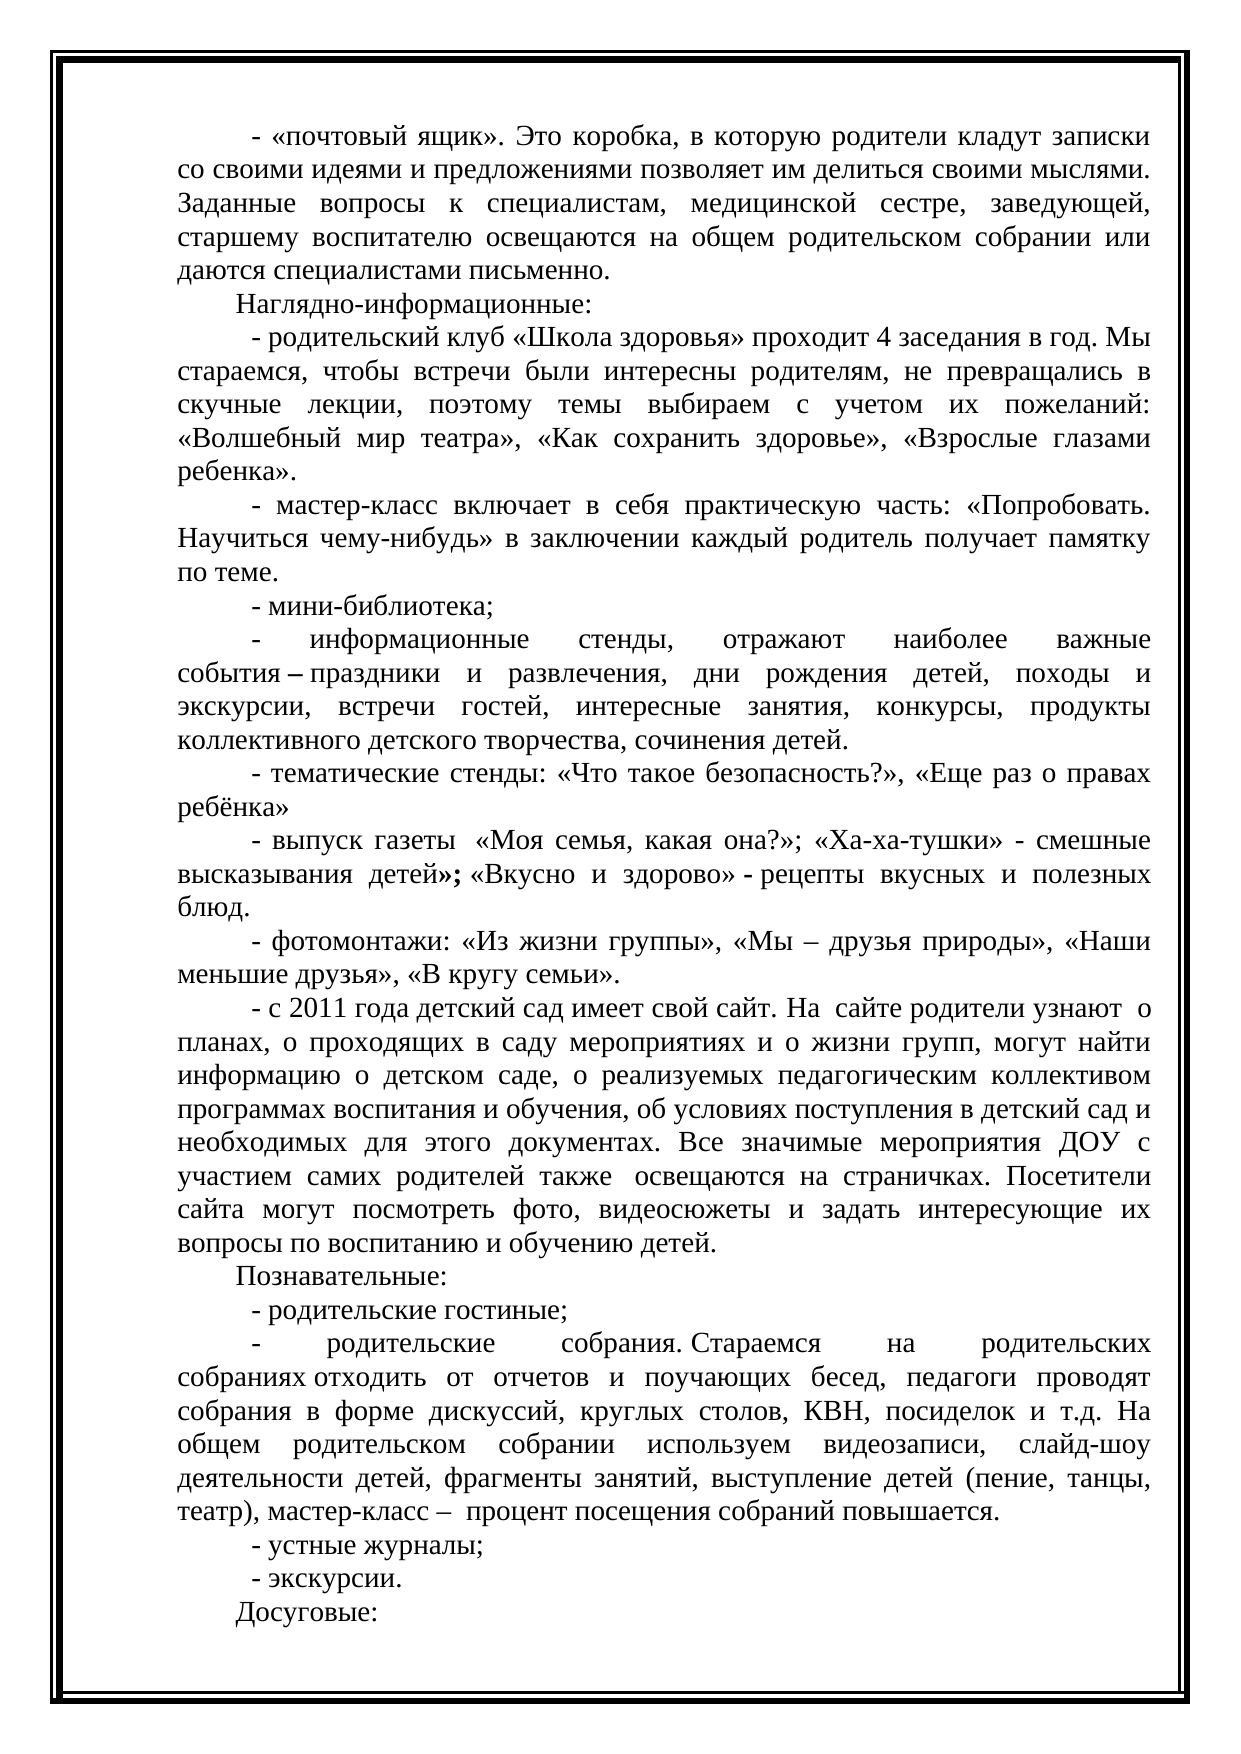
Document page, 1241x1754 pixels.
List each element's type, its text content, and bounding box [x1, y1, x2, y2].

text - родительский клуб «Школа здоровья» проходит 4 заседания в год. Мы стараемся, чтобы встречи были интересны родителям, не превращались в скучные лекции, поэтому темы выбираем с учетом их пожеланий: «Волшебный мир театра», «Как сохранить здоровье», «Взрослые глазами ребенка». [177, 319, 1152, 487]
text - «почтовый ящик». Это коробка, в которую родители кладут записки со своими идеями и предложениями позволяет им делиться своими мыслями. Заданные вопросы к специалистам, медицинской сестре, заведующей, старшему воспитателю освещаются на общем родительском собрании или даются специалистами письменно. [177, 118, 1152, 286]
text - фотомонтажи: «Из жизни группы», «Мы – друзья природы», «Наши меньшие друзья», «В кругу семьи». [177, 923, 1152, 990]
text - устные журналы; [177, 1527, 1152, 1560]
text - тематические стенды: «Что такое безопасность?», «Еще раз о правах ребёнка» [177, 755, 1152, 822]
text - родительские собрания. Стараемся на родительских собраниях отходить от отчетов и поучающих бесед, педагоги проводят собрания в форме дискуссий, круглых столов, КВН, посиделок и т.д. На общем родительском собрании используем видеозаписи, слайд-шоу деятельности детей, фрагменты занятий, выступление детей (пение, танцы, театр), мастер-класс – процент посещения собраний повышается. [177, 1326, 1152, 1527]
text - мини-библиотека; [177, 588, 1152, 621]
text Досуговые: [177, 1594, 1152, 1627]
text - с 2011 года детский сад имеет свой сайт. На сайте родители узнают о планах, о проходящих в саду мероприятиях и о жизни групп, могут найти информацию о детском саде, о реализуемых педагогическим коллективом программах воспитания и обучения, об условиях поступления в детский сад и необходимых для этого документах. Все значимые мероприятия ДОУ с участием самих родителей также освещаются на страничках. Посетители сайта могут посмотреть фото, видеосюжеты и задать интересующие их вопросы по воспитанию и обучению детей. [177, 990, 1152, 1258]
text - родительские гостиные; [177, 1292, 1152, 1326]
text - выпуск газеты «Моя семья, какая она?»; «Ха-ха-тушки» - смешные высказывания детей»; «Вкусно и здорово» - рецепты вкусных и полезных блюд. [177, 822, 1152, 923]
text Познавательные: [177, 1258, 1152, 1292]
text Наглядно-информационные: [177, 286, 1152, 319]
text - информационные стенды, отражают наиболее важные события – праздники и развлечения, дни рождения детей, походы и экскурсии, встречи гостей, интересные занятия, конкурсы, продукты коллективного детского творчества, сочинения детей. [177, 621, 1152, 755]
text - мастер-класс включает в себя практическую часть: «Попробовать. Научиться чему-нибудь» в заключении каждый родитель получает памятку по теме. [177, 487, 1152, 588]
text - экскурсии. [177, 1560, 1152, 1594]
